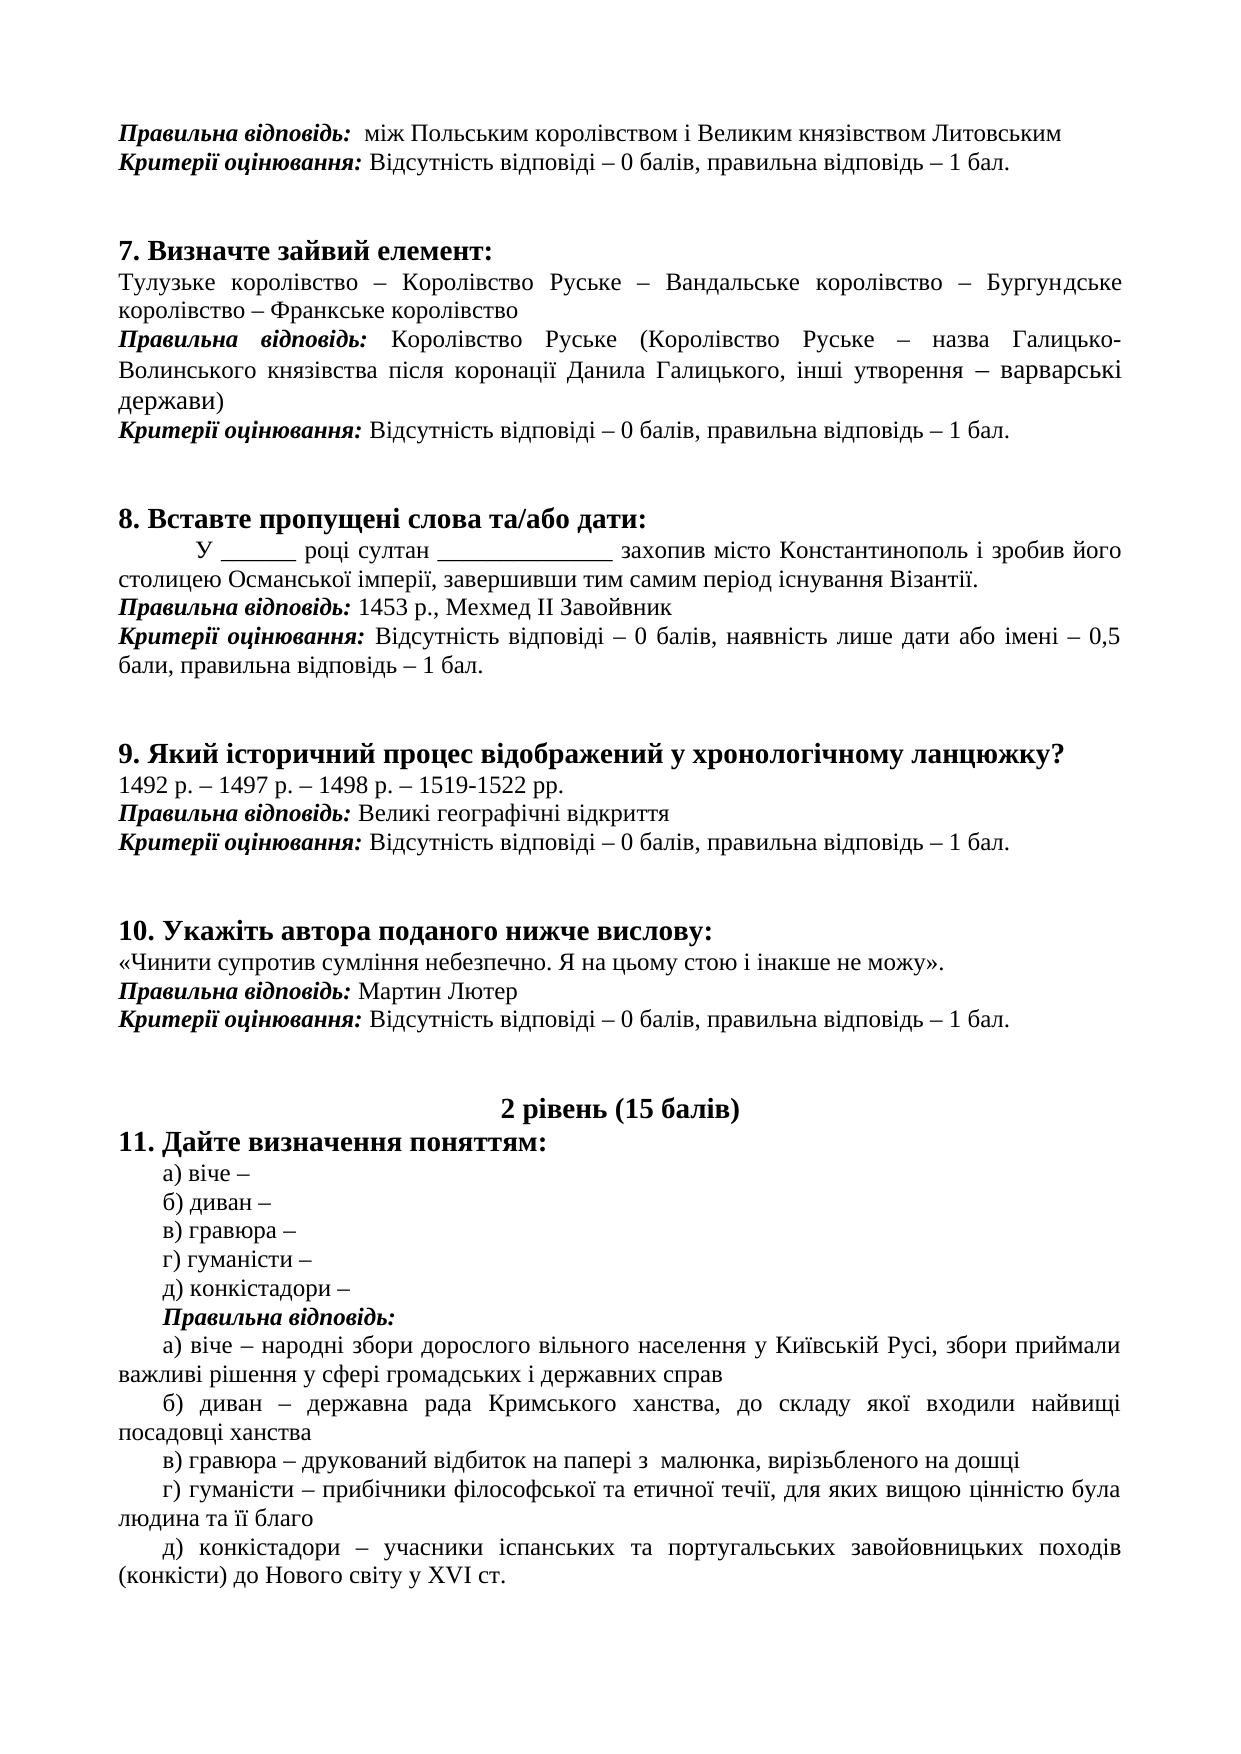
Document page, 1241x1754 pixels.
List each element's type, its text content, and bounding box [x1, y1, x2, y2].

text в) гравюра – [118, 1215, 1122, 1244]
text в) гравюра – друкований відбиток на папері з малюнка, вирізьбленого на дошці [118, 1445, 1122, 1474]
text 7. Визначте зайвий елемент: [118, 233, 1122, 267]
text б) диван – [118, 1187, 1122, 1215]
text Критерії оцінювання: Відсутність відповіді – 0 балів, наявність лише дати або імені – 0,5 бали, правильна відповідь – 1 бал. [118, 621, 1122, 679]
text Критерії оцінювання: Відсутність відповіді – 0 балів, правильна відповідь – 1 бал. [118, 827, 1122, 856]
text Критерії оцінювання: Відсутність відповіді – 0 балів, правильна відповідь – 1 бал. [118, 147, 1122, 176]
text Правильна відповідь: Королівство Руське (Королівство Руське – назва Галицько-Волинського князівства після коронації Данила Галицького, інші утворення – варварські держави) [118, 324, 1122, 415]
text г) гуманісти – [118, 1244, 1122, 1273]
text Правильна відповідь: [118, 1302, 1122, 1330]
text Правильна відповідь: Мартин Лютер [118, 976, 1122, 1004]
text 2 рівень (15 балів) [118, 1091, 1122, 1124]
text Тулузьке королівство – Королівство Руське – Вандальське королівство – Бургундське королівство – Франкське королівство [118, 267, 1122, 324]
text д) конкістадори – учасники іспанських та португальських завойовницьких походів (конкісти) до Нового світу у ХVІ ст. [118, 1532, 1122, 1589]
text а) віче – [118, 1158, 1122, 1187]
text Критерії оцінювання: Відсутність відповіді – 0 балів, правильна відповідь – 1 бал. [118, 415, 1122, 444]
list У ______ році султан ______________ захопив місто Константинополь і зробив його столицею Османської імперії, завершивши тим самим період існування Візантії. [118, 535, 1122, 592]
text 10. Укажіть автора поданого нижче вислову: [118, 913, 1122, 947]
text д) конкістадори – [118, 1273, 1122, 1302]
text «Чинити супротив сумління небезпечно. Я на цьому стою і інакше не можу». [118, 947, 1122, 976]
text Правильна відповідь: між Польським королівством і Великим князівством Литовським [118, 118, 1122, 147]
text г) гуманісти – прибічники філософської та етичної течії, для яких вищою цінністю була людина та її благо [118, 1474, 1122, 1532]
text Правильна відповідь: 1453 р., Мехмед ІІ Завойвник [118, 592, 1122, 621]
text а) віче – народні збори дорослого вільного населення у Київській Русі, збори приймали важливі рішення у сфері громадських і державних справ [118, 1330, 1122, 1388]
list 1492 р. – 1497 р. – 1498 р. – 1519-1522 рр. [118, 770, 1122, 798]
text 11. Дайте визначення поняттям: [118, 1124, 1122, 1158]
text Правильна відповідь: Великі географічні відкриття [118, 798, 1122, 827]
text Критерії оцінювання: Відсутність відповіді – 0 балів, правильна відповідь – 1 бал. [118, 1004, 1122, 1033]
text 9. Який історичний процес відображений у хронологічному ланцюжку? [118, 736, 1122, 770]
text 8. Вставте пропущені слова та/або дати: [118, 501, 1122, 535]
text б) диван – державна рада Кримського ханства, до складу якої входили найвищі посадовці ханства [118, 1388, 1122, 1445]
